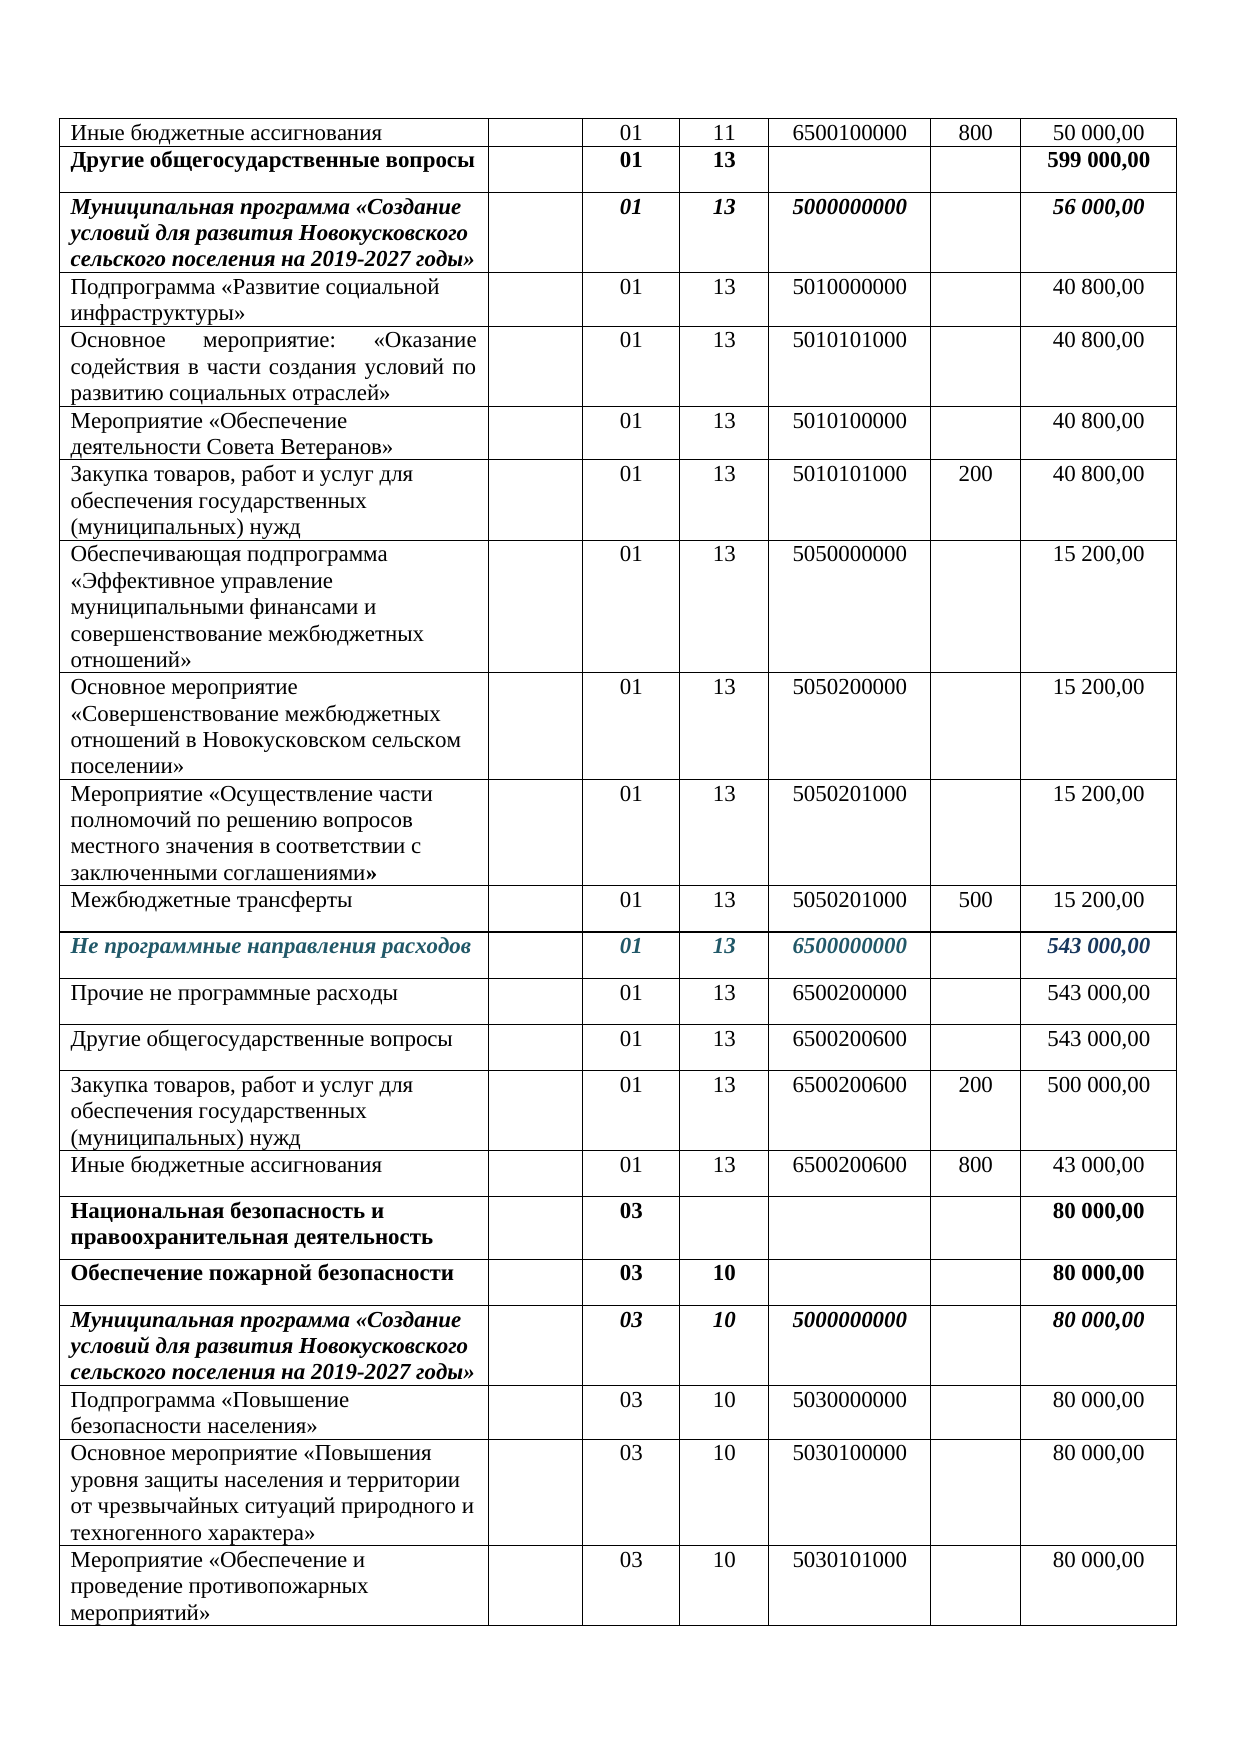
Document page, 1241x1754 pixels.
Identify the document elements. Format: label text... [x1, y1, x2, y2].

table_cell 500 [931, 886, 1020, 931]
table_cell 13 [680, 886, 768, 931]
table_cell 200 [931, 460, 1020, 539]
table_cell [680, 1197, 768, 1258]
table_cell 13 [680, 1151, 768, 1196]
table_cell [931, 979, 1020, 1024]
table_cell [931, 1306, 1020, 1385]
table_cell [489, 147, 582, 192]
table_cell 5050200000 [769, 673, 930, 779]
table_cell 5010100000 [769, 407, 930, 459]
table_cell 01 [583, 780, 679, 885]
table_cell Муниципальная программа «Создание условий для развития Новокусковского сельского поселения на 2019-2027 годы» [60, 193, 488, 272]
table_cell 03 [583, 1386, 679, 1438]
table_cell [769, 1197, 930, 1258]
table_cell [931, 1440, 1020, 1545]
table_cell [931, 407, 1020, 459]
table_cell 01 [583, 460, 679, 539]
table_cell 13 [680, 193, 768, 272]
table_cell 01 [583, 407, 679, 459]
table_cell 01 [583, 886, 679, 931]
table_cell 13 [680, 673, 768, 779]
table_cell 5030000000 [769, 1386, 930, 1438]
table_cell Национальная безопасность и правоохранительная деятельность [60, 1197, 488, 1258]
table_cell 56 000,00 [1021, 193, 1176, 272]
table_cell 01 [583, 541, 679, 672]
table_cell [489, 886, 582, 931]
table_cell Иные бюджетные ассигнования [60, 119, 488, 146]
table_cell 10 [680, 1306, 768, 1385]
table_cell [489, 407, 582, 459]
table_cell [931, 541, 1020, 672]
table_cell 5010000000 [769, 273, 930, 326]
table_cell 13 [680, 327, 768, 406]
table_cell 50 000,00 [1021, 119, 1176, 146]
table_cell [931, 1025, 1020, 1070]
table_cell 6500200600 [769, 1151, 930, 1196]
table_cell 13 [680, 273, 768, 326]
table_cell 500 000,00 [1021, 1071, 1176, 1150]
table_cell 800 [931, 119, 1020, 146]
table_cell 40 800,00 [1021, 327, 1176, 406]
table_cell [489, 1260, 582, 1304]
table_cell 40 800,00 [1021, 273, 1176, 326]
table_cell 80 000,00 [1021, 1197, 1176, 1258]
table_cell 01 [583, 193, 679, 272]
table_cell 5000000000 [769, 193, 930, 272]
table_cell 5030101000 [769, 1546, 930, 1625]
table_cell 01 [583, 273, 679, 326]
table_cell 200 [931, 1071, 1020, 1150]
table_cell 03 [583, 1197, 679, 1258]
table_cell 13 [680, 407, 768, 459]
table_cell [931, 673, 1020, 779]
table_cell [489, 541, 582, 672]
table_cell [931, 1386, 1020, 1438]
table_cell [931, 327, 1020, 406]
table_cell 5050201000 [769, 780, 930, 885]
table_cell [489, 193, 582, 272]
table_cell 10 [680, 1440, 768, 1545]
table_cell [769, 147, 930, 192]
table_cell 80 000,00 [1021, 1386, 1176, 1438]
table_cell Мероприятие «Обеспечение деятельности Совета Ветеранов» [60, 407, 488, 459]
table_cell 13 [680, 1071, 768, 1150]
table_cell 15 200,00 [1021, 886, 1176, 931]
table_cell 13 [680, 1025, 768, 1070]
table_cell 543 000,00 [1021, 1025, 1176, 1070]
table_cell Закупка товаров, работ и услуг для обеспечения государственных (муниципальных) нужд [60, 460, 488, 539]
table_cell [489, 119, 582, 146]
table_cell Подпрограмма «Развитие социальной инфраструктуры» [60, 273, 488, 326]
table_cell [489, 273, 582, 326]
table_cell 03 [583, 1546, 679, 1625]
table_cell 543 000,00 [1021, 933, 1176, 977]
table_cell 13 [680, 460, 768, 539]
table_cell Прочие не программные расходы [60, 979, 488, 1024]
table_cell [931, 193, 1020, 272]
table_cell Межбюджетные трансферты [60, 886, 488, 931]
table_cell 6500100000 [769, 119, 930, 146]
table_cell Не программные направления расходов [60, 933, 488, 977]
table_cell 80 000,00 [1021, 1546, 1176, 1625]
table_cell Другие общегосударственные вопросы [60, 147, 488, 192]
table_cell 11 [680, 119, 768, 146]
table_cell 40 800,00 [1021, 460, 1176, 539]
table_cell 01 [583, 1071, 679, 1150]
table_cell 80 000,00 [1021, 1306, 1176, 1385]
table_cell 01 [583, 673, 679, 779]
table_cell Основное мероприятие: «Оказание содействия в части создания условий по развитию социальных отраслей» [60, 327, 488, 406]
table_cell [931, 273, 1020, 326]
table_cell Обеспечение пожарной безопасности [60, 1260, 488, 1304]
table_cell 5000000000 [769, 1306, 930, 1385]
table_cell 5010101000 [769, 327, 930, 406]
table_cell 5010101000 [769, 460, 930, 539]
table_cell 6500200000 [769, 979, 930, 1024]
table_cell Иные бюджетные ассигнования [60, 1151, 488, 1196]
table_cell 01 [583, 327, 679, 406]
table_cell Подпрограмма «Повышение безопасности населения» [60, 1386, 488, 1438]
table_cell 01 [583, 979, 679, 1024]
table_cell 13 [680, 979, 768, 1024]
table_cell [489, 327, 582, 406]
table_cell 01 [583, 1025, 679, 1070]
table_cell 15 200,00 [1021, 541, 1176, 672]
table_cell [769, 1260, 930, 1304]
table_cell Основное мероприятие «Повышения уровня защиты населения и территории от чрезвычайных ситуаций природного и техногенного характера» [60, 1440, 488, 1545]
table_cell 13 [680, 780, 768, 885]
table_cell [931, 1546, 1020, 1625]
table_cell 15 200,00 [1021, 780, 1176, 885]
table_cell 599 000,00 [1021, 147, 1176, 192]
table_cell [489, 1546, 582, 1625]
table_cell [489, 1197, 582, 1258]
table_cell 6500200600 [769, 1071, 930, 1150]
table_cell [931, 780, 1020, 885]
table_cell 80 000,00 [1021, 1260, 1176, 1304]
table_cell 543 000,00 [1021, 979, 1176, 1024]
table_cell 5030100000 [769, 1440, 930, 1545]
table_cell 5050201000 [769, 886, 930, 931]
table_cell Основное мероприятие «Совершенствование межбюджетных отношений в Новокусковском сельском поселении» [60, 673, 488, 779]
table_cell Мероприятие «Обеспечение и проведение противопожарных мероприятий» [60, 1546, 488, 1625]
table_cell 10 [680, 1386, 768, 1438]
table_cell 5050000000 [769, 541, 930, 672]
table_cell 03 [583, 1440, 679, 1545]
table_cell [489, 460, 582, 539]
table_cell [489, 1025, 582, 1070]
table_cell 03 [583, 1260, 679, 1304]
table_cell 80 000,00 [1021, 1440, 1176, 1545]
table_cell 6500200600 [769, 1025, 930, 1070]
table_cell Мероприятие «Осуществление части полномочий по решению вопросов местного значения в соответствии с заключенными соглашениями» [60, 780, 488, 885]
table_cell [489, 1386, 582, 1438]
table_cell 6500000000 [769, 933, 930, 977]
table_cell 01 [583, 933, 679, 977]
table_cell [489, 979, 582, 1024]
table_cell [489, 780, 582, 885]
table_cell [931, 147, 1020, 192]
table_cell [489, 1151, 582, 1196]
table_cell 15 200,00 [1021, 673, 1176, 779]
table_cell 13 [680, 541, 768, 672]
table_cell [931, 1260, 1020, 1304]
table_cell 03 [583, 1306, 679, 1385]
table_cell [489, 1440, 582, 1545]
table_cell 43 000,00 [1021, 1151, 1176, 1196]
table_cell 01 [583, 147, 679, 192]
table_cell 10 [680, 1546, 768, 1625]
table_cell Обеспечивающая подпрограмма «Эффективное управление муниципальными финансами и совершенствование межбюджетных отношений» [60, 541, 488, 672]
table_cell Закупка товаров, работ и услуг для обеспечения государственных (муниципальных) нужд [60, 1071, 488, 1150]
table_cell [489, 673, 582, 779]
table_cell 01 [583, 1151, 679, 1196]
table_cell 40 800,00 [1021, 407, 1176, 459]
table_cell 13 [680, 147, 768, 192]
table_cell 10 [680, 1260, 768, 1304]
table_cell [489, 1071, 582, 1150]
table_cell [931, 933, 1020, 977]
table_cell 01 [583, 119, 679, 146]
table_cell Другие общегосударственные вопросы [60, 1025, 488, 1070]
table_cell [931, 1197, 1020, 1258]
table_cell 800 [931, 1151, 1020, 1196]
table_cell Муниципальная программа «Создание условий для развития Новокусковского сельского поселения на 2019-2027 годы» [60, 1306, 488, 1385]
table_cell [489, 1306, 582, 1385]
table_cell 13 [680, 933, 768, 977]
table_cell [489, 933, 582, 977]
